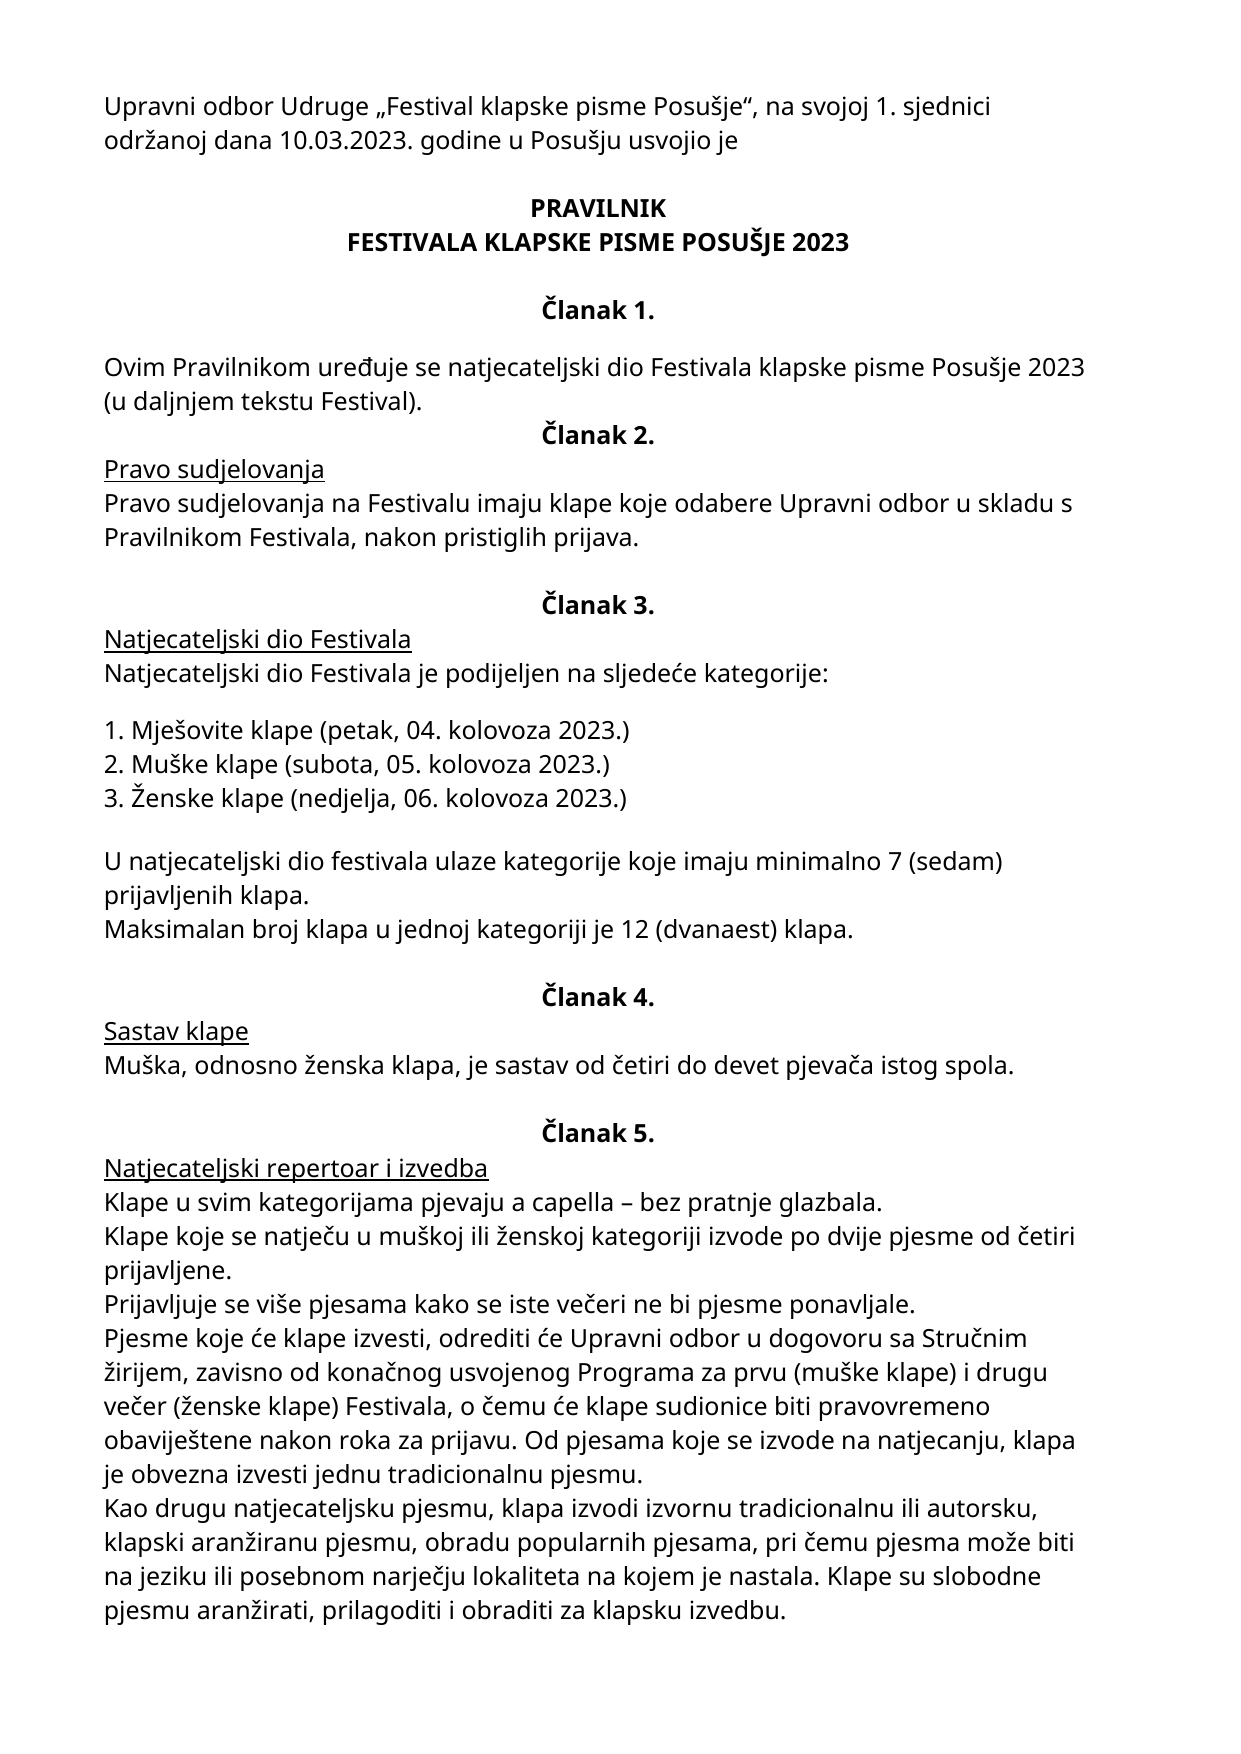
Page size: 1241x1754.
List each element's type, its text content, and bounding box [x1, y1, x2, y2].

text Natjecateljski dio Festivala Natjecateljski dio Festivala je podijeljen na sljedeće kategorije: [103, 622, 1093, 690]
text U natjecateljski dio festivala ulaze kategorije koje imaju minimalno 7 (sedam) prijavljenih klapa. [103, 844, 1093, 912]
text Ovim Pravilnikom uređuje se natjecateljski dio Festivala klapske pisme Posušje 2023 (u daljnjem tekstu Festival). [103, 349, 1093, 418]
text Maksimalan broj klapa u jednoj kategoriji je 12 (dvanaest) klapa. [103, 912, 1093, 946]
text Natjecateljski repertoar i izvedba Klape u svim kategorijama pjevaju a capella – bez pratnje glazbala. Klape koje se natječu u muškoj ili ženskoj kategoriji izvode po dvije pjesme od četiri prijavljene. Prijavljuje se više pjesama kako se iste večeri ne bi pjesme ponavljale. Pjesme koje će klape izvesti, odrediti će Upravni odbor u dogovoru sa Stručnim žirijem, zavisno od konačnog usvojenog Programa za prvu (muške klape) i drugu večer (ženske klape) Festivala, o čemu će klape sudionice biti pravovremeno obaviještene nakon roka za prijavu. Od pjesama koje se izvode na natjecanju, klapa je obvezna izvesti jednu tradicionalnu pjesmu. Kao drugu natjecateljsku pjesmu, klapa izvodi izvornu tradicionalnu ili autorsku, klapski aranžiranu pjesmu, obradu popularnih pjesama, pri čemu pjesma može biti na jeziku ili posebnom narječju lokaliteta na kojem je nastala. Klape su slobodne pjesmu aranžirati, prilagoditi i obraditi za klapsku izvedbu. [103, 1150, 1093, 1627]
text Članak 3. [103, 588, 1093, 622]
text Članak 1. [103, 293, 1093, 327]
text Članak 4. [103, 980, 1093, 1014]
text PRAVILNIK FESTIVALA KLAPSKE PISME POSUŠJE 2023 [103, 191, 1093, 259]
text Upravni odbor Udruge „Festival klapske pisme Posušje“, na svojoj 1. sjednici održanoj dana 10.03.2023. godine u Posušju usvojio je [103, 89, 1093, 157]
text Sastav klape Muška, odnosno ženska klapa, je sastav od četiri do devet pjevača istog spola. [103, 1014, 1093, 1082]
text Članak 2. [103, 418, 1093, 452]
text Članak 5. [103, 1116, 1093, 1150]
text Pravo sudjelovanja Pravo sudjelovanja na Festivalu imaju klape koje odabere Upravni odbor u skladu s Pravilnikom Festivala, nakon pristiglih prijava. [103, 452, 1093, 554]
text 1. Mješovite klape (petak, 04. kolovoza 2023.) [103, 713, 1093, 747]
text 2. Muške klape (subota, 05. kolovoza 2023.) 3. Ženske klape (nedjelja, 06. kolovoza 2023.) [103, 747, 1093, 844]
